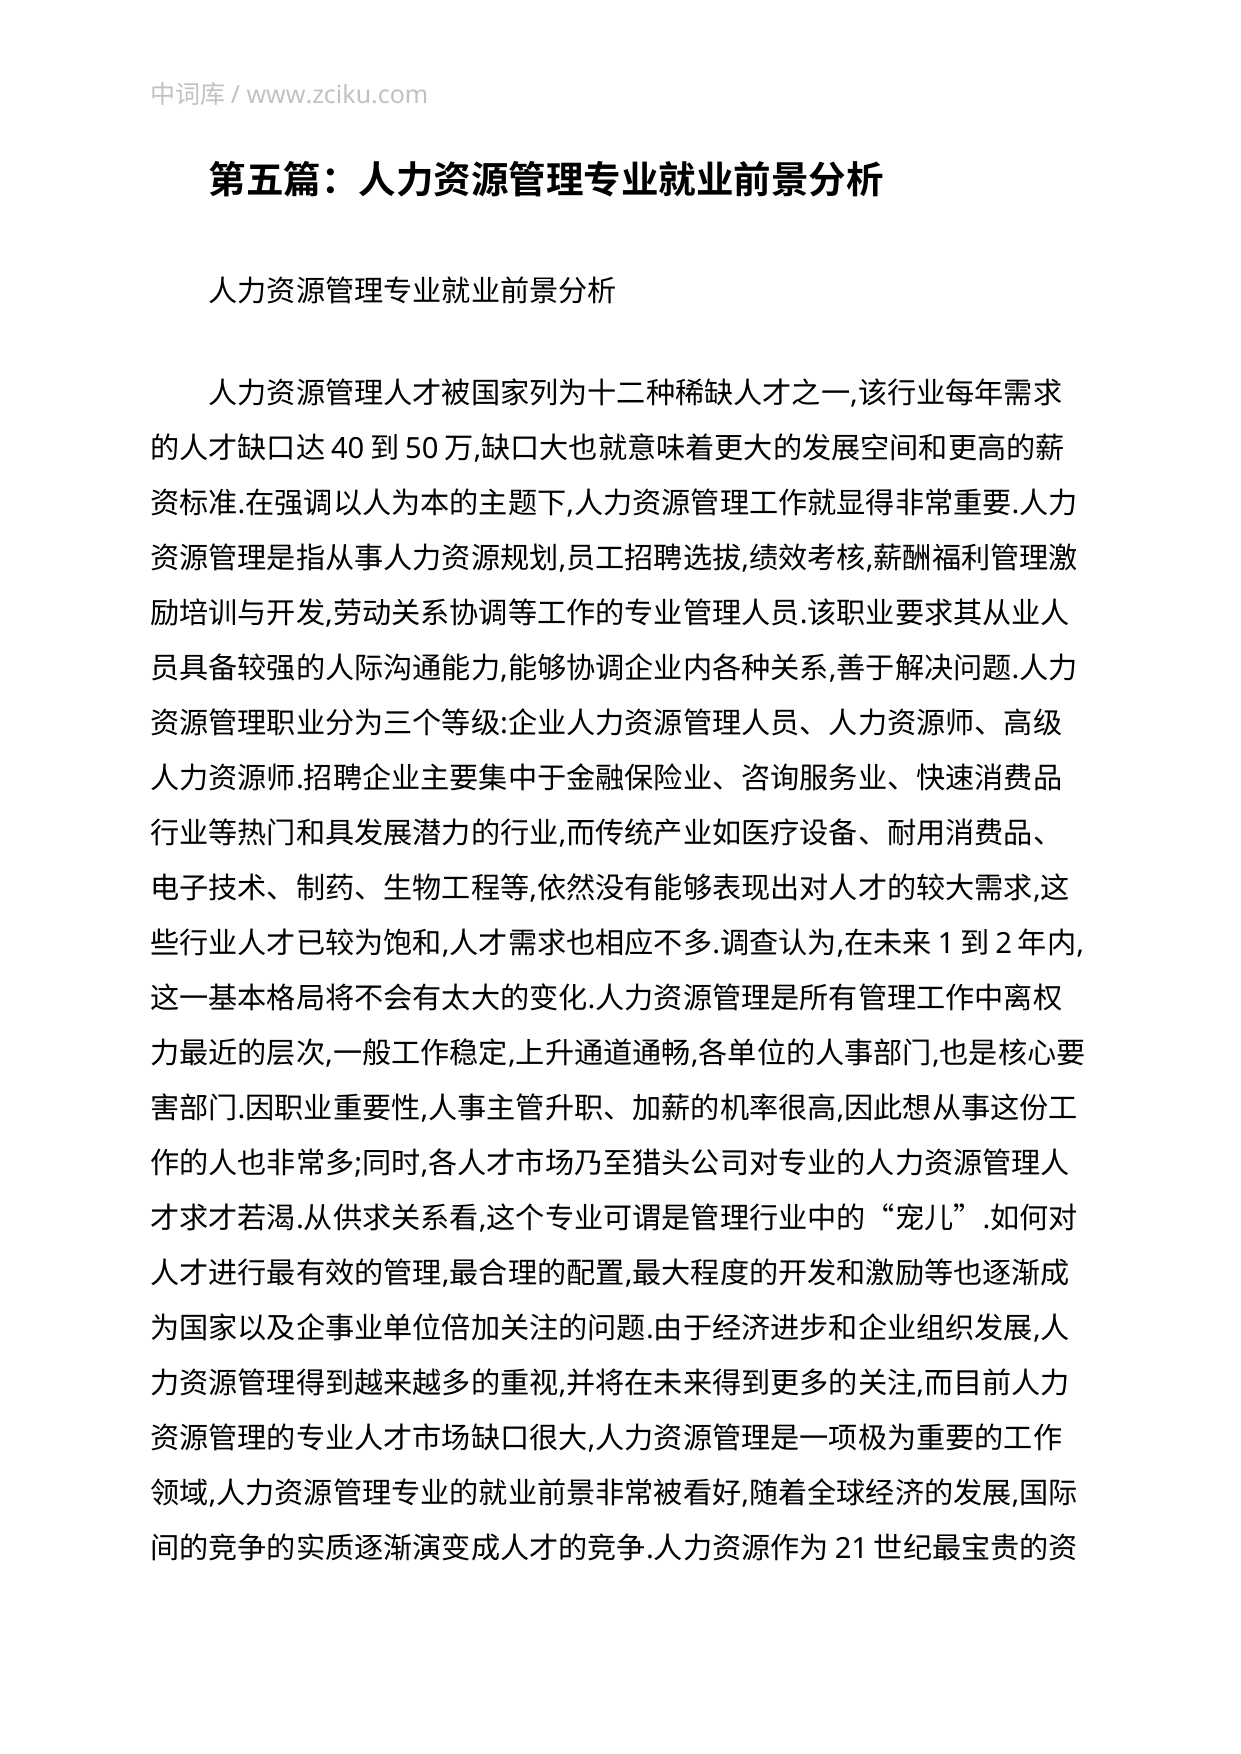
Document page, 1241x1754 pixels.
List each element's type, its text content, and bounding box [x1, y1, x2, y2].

text 人力资源管理专业就业前景分析 [150, 267, 1090, 310]
text 第五篇：人力资源管理专业就业前景分析 [150, 150, 1090, 204]
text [150, 369, 1090, 1567]
